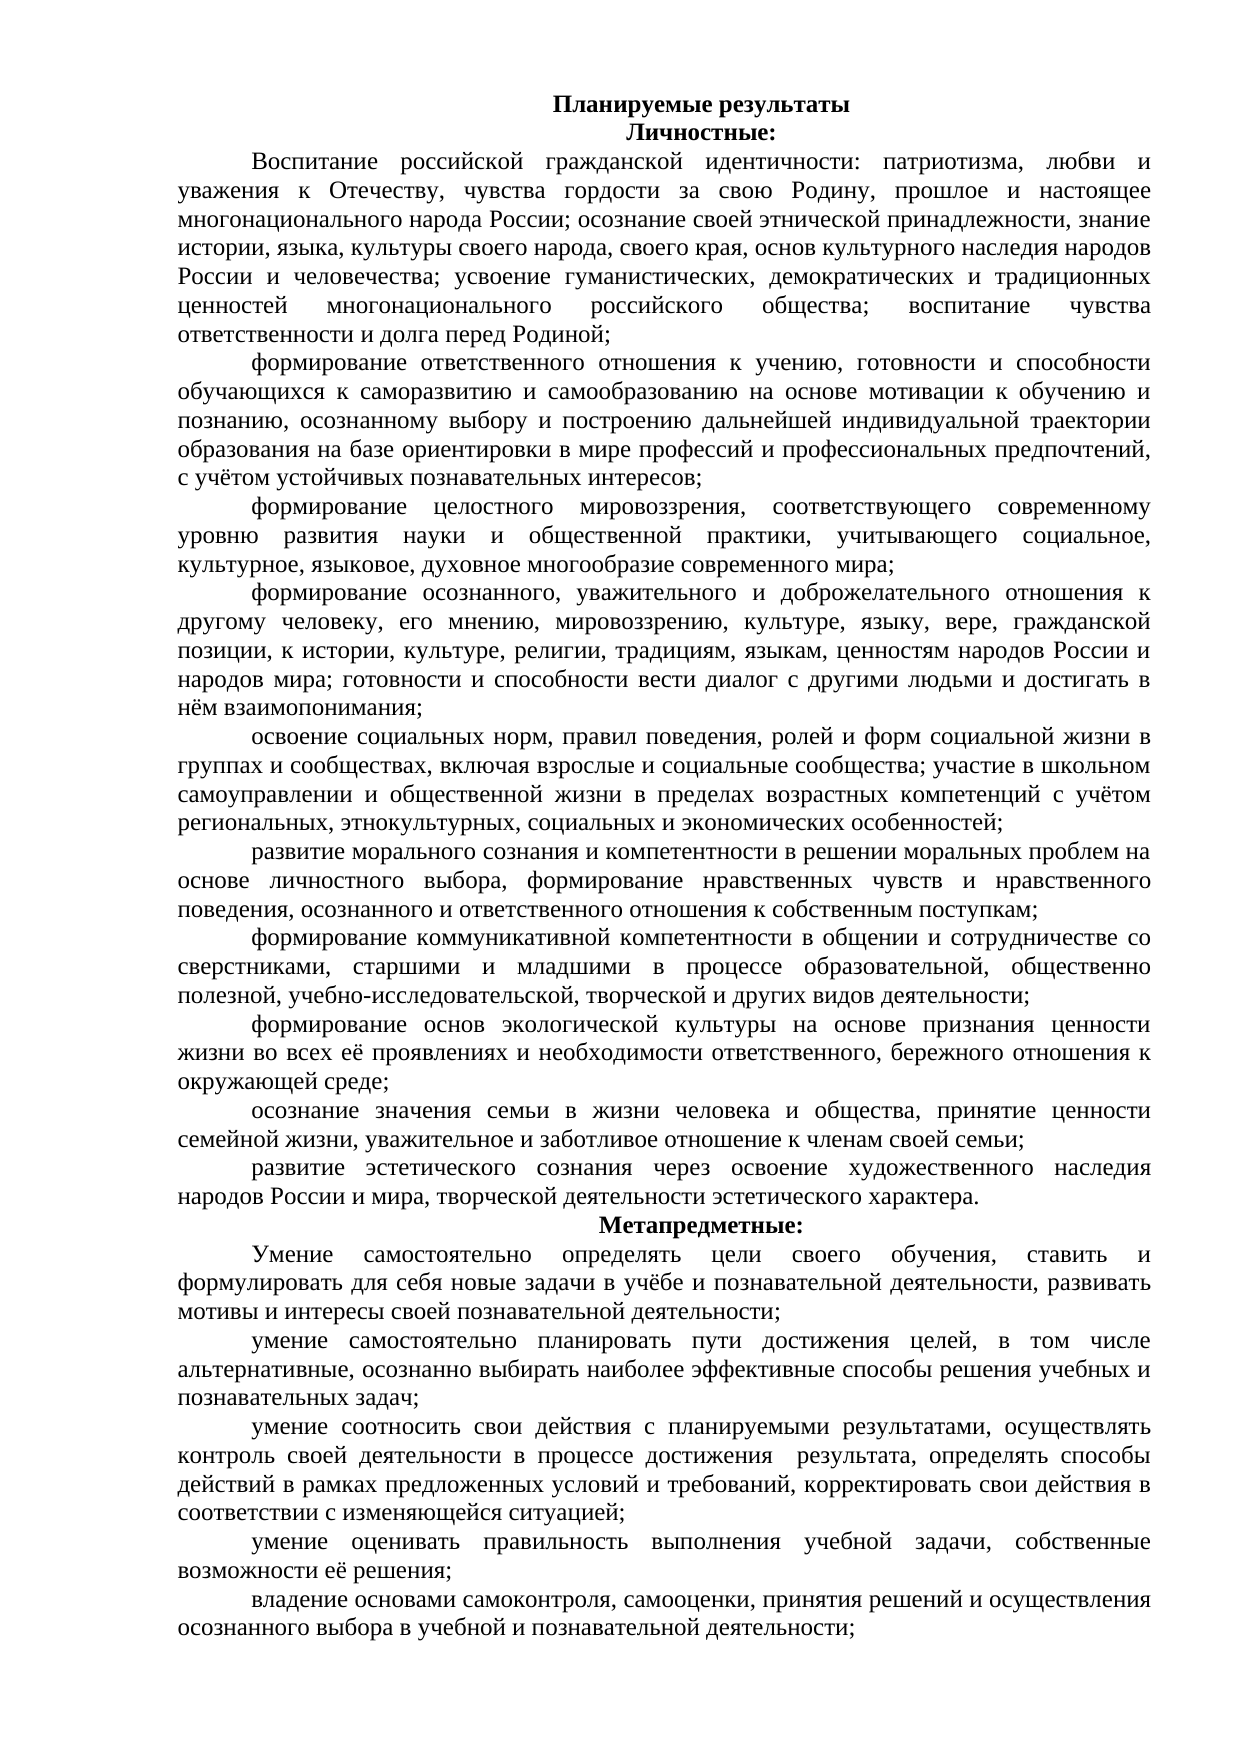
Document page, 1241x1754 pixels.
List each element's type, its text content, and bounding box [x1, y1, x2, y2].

text осознание значения семьи в жизни человека и общества, принятие ценности семейной жизни, уважительное и заботливое отношение к членам своей семьи; [177, 1095, 1152, 1152]
text Метапредметные: [177, 1210, 1152, 1239]
text Умение самостоятельно определять цели своего обучения, ставить и формулировать для себя новые задачи в учёбе и познавательной деятельности, развивать мотивы и интересы своей познавательной деятельности; [177, 1239, 1152, 1325]
text умение соотносить свои действия с планируемыми результатами, осуществлять контроль своей деятельности в процессе достижения результата, определять способы действий в рамках предложенных условий и требований, корректировать свои действия в соответствии с изменяющейся ситуацией; [177, 1411, 1152, 1526]
text Планируемые результаты [177, 89, 1152, 117]
text формирование ответственного отношения к учению, готовности и способности обучающихся к саморазвитию и самообразованию на основе мотивации к обучению и познанию, осознанному выбору и построению дальнейшей индивидуальной траектории образования на базе ориентировки в мире профессий и профессиональных предпочтений, с учётом устойчивых познавательных интересов; [177, 347, 1152, 491]
text формирование коммуникативной компетентности в общении и сотрудничестве со сверстниками, старшими и младшими в процессе образовательной, общественно полезной, учебно-исследовательской, творческой и других видов деятельности; [177, 922, 1152, 1009]
text формирование осознанного, уважительного и доброжелательного отношения к другому человеку, его мнению, мировоззрению, культуре, языку, вере, гражданской позиции, к истории, культуре, религии, традициям, языкам, ценностям народов России и народов мира; готовности и способности вести диалог с другими людьми и достигать в нём взаимопонимания; [177, 577, 1152, 721]
text Воспитание российской гражданской идентичности: патриотизма, любви и уважения к Отечеству, чувства гордости за свою Родину, прошлое и настоящее многонационального народа России; осознание своей этнической принадлежности, знание истории, языка, культуры своего народа, своего края, основ культурного наследия народов России и человечества; усвоение гуманистических, демократических и традиционных ценностей многонационального российского общества; воспитание чувства ответственности и долга перед Родиной; [177, 146, 1152, 347]
text развитие эстетического сознания через освоение художественного наследия народов России и мира, творческой деятельности эстетического характера. [177, 1152, 1152, 1210]
text формирование основ экологической культуры на основе признания ценности жизни во всех её проявлениях и необходимости ответственного, бережного отношения к окружающей среде; [177, 1009, 1152, 1095]
text владение основами самоконтроля, самооценки, принятия решений и осуществления осознанного выбора в учебной и познавательной деятельности; [177, 1584, 1152, 1641]
text освоение социальных норм, правил поведения, ролей и форм социальной жизни в группах и сообществах, включая взрослые и социальные сообщества; участие в школьном самоуправлении и общественной жизни в пределах возрастных компетенций с учётом региональных, этнокультурных, социальных и экономических особенностей; [177, 721, 1152, 836]
text умение оценивать правильность выполнения учебной задачи, собственные возможности её решения; [177, 1526, 1152, 1584]
text умение самостоятельно планировать пути достижения целей, в том числе альтернативные, осознанно выбирать наиболее эффективные способы решения учебных и познавательных задач; [177, 1325, 1152, 1411]
text Личностные: [177, 117, 1152, 146]
text развитие морального сознания и компетентности в решении моральных проблем на основе личностного выбора, формирование нравственных чувств и нравственного поведения, осознанного и ответственного отношения к собственным поступкам; [177, 836, 1152, 922]
text формирование целостного мировоззрения, соответствующего современному уровню развития науки и общественной практики, учитывающего социальное, культурное, языковое, духовное многообразие современного мира; [177, 491, 1152, 577]
